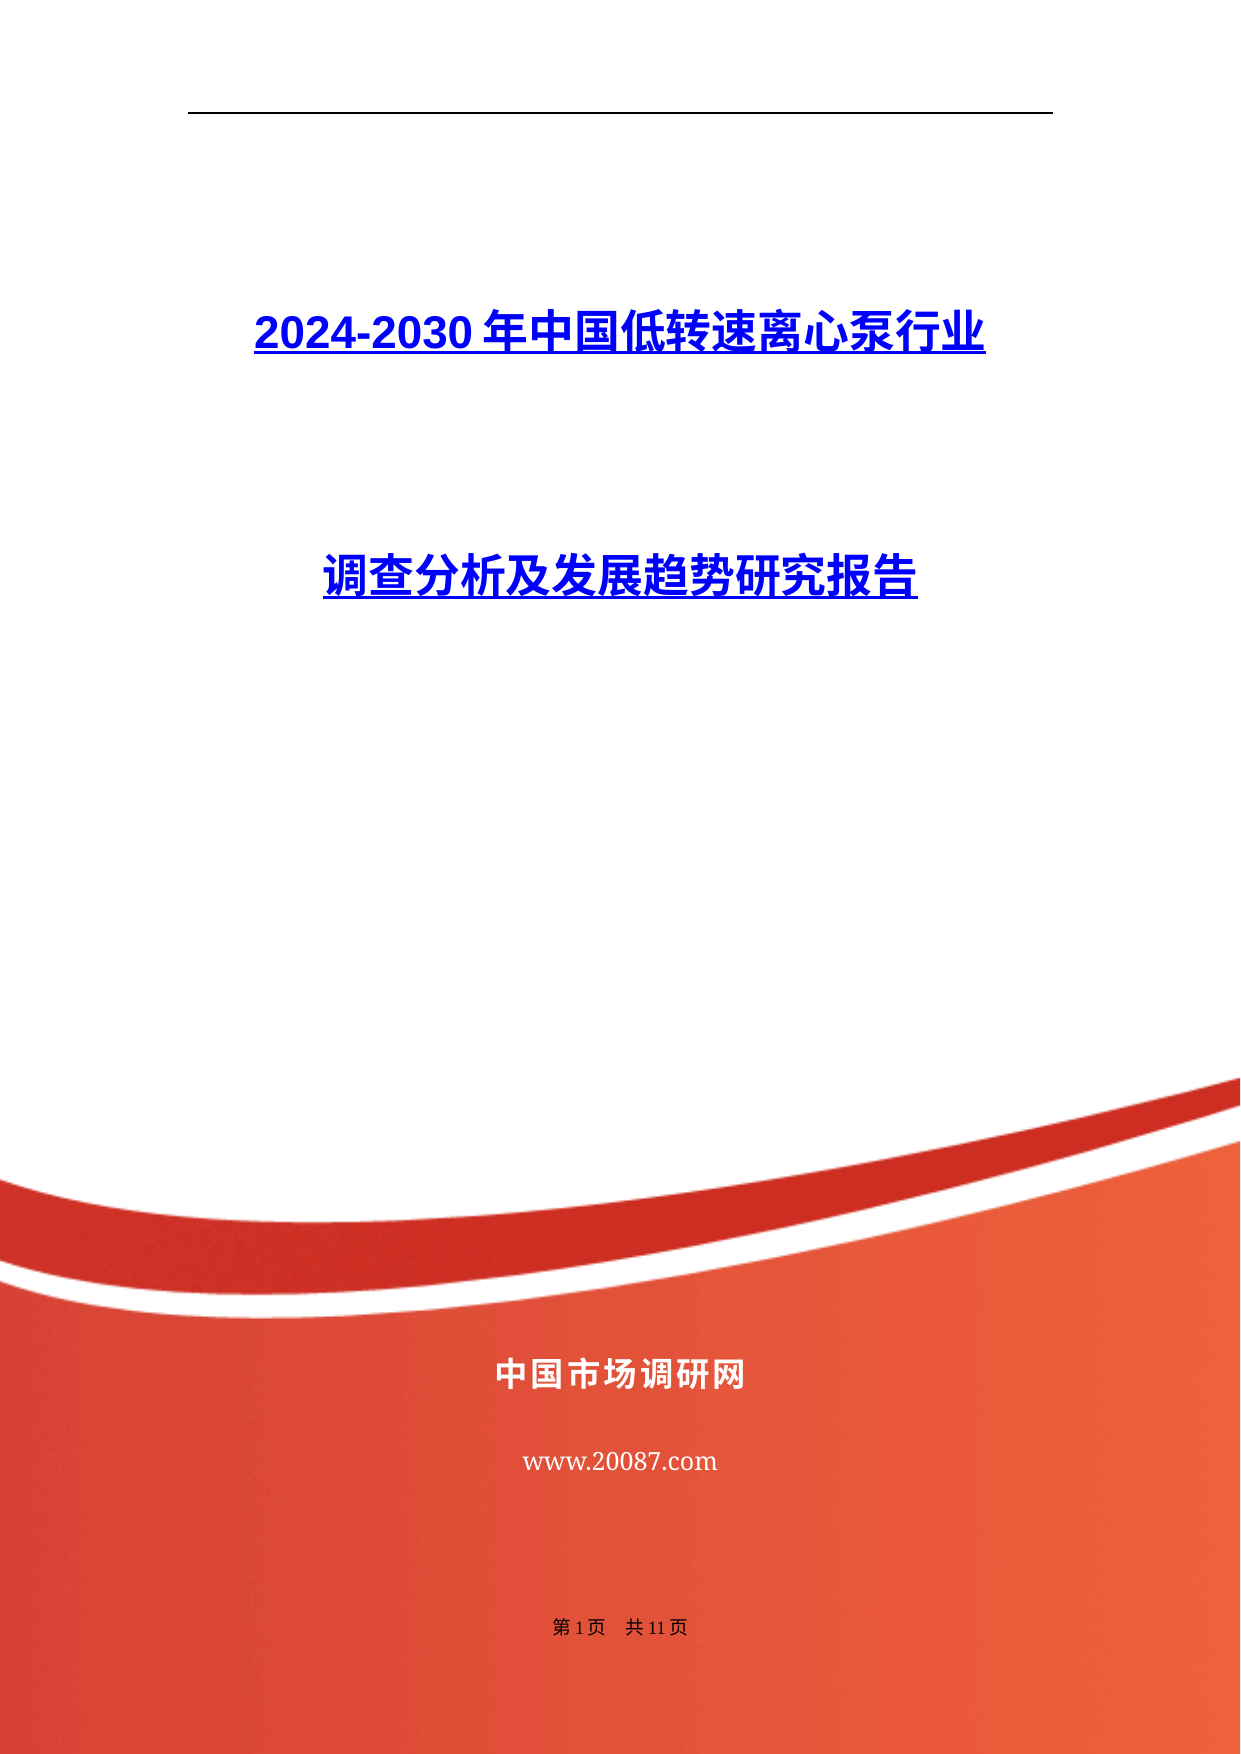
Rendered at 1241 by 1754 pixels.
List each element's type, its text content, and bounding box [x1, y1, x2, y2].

subtitle 中国市场调研网 [187, 1339, 1053, 1404]
picture [0, 1006, 1241, 1754]
text www.20087.com [187, 1428, 1053, 1493]
table_header 2024-2030年中国低转速离心泵行业调查分析及发展趋势研究报告 [188, 207, 1053, 773]
